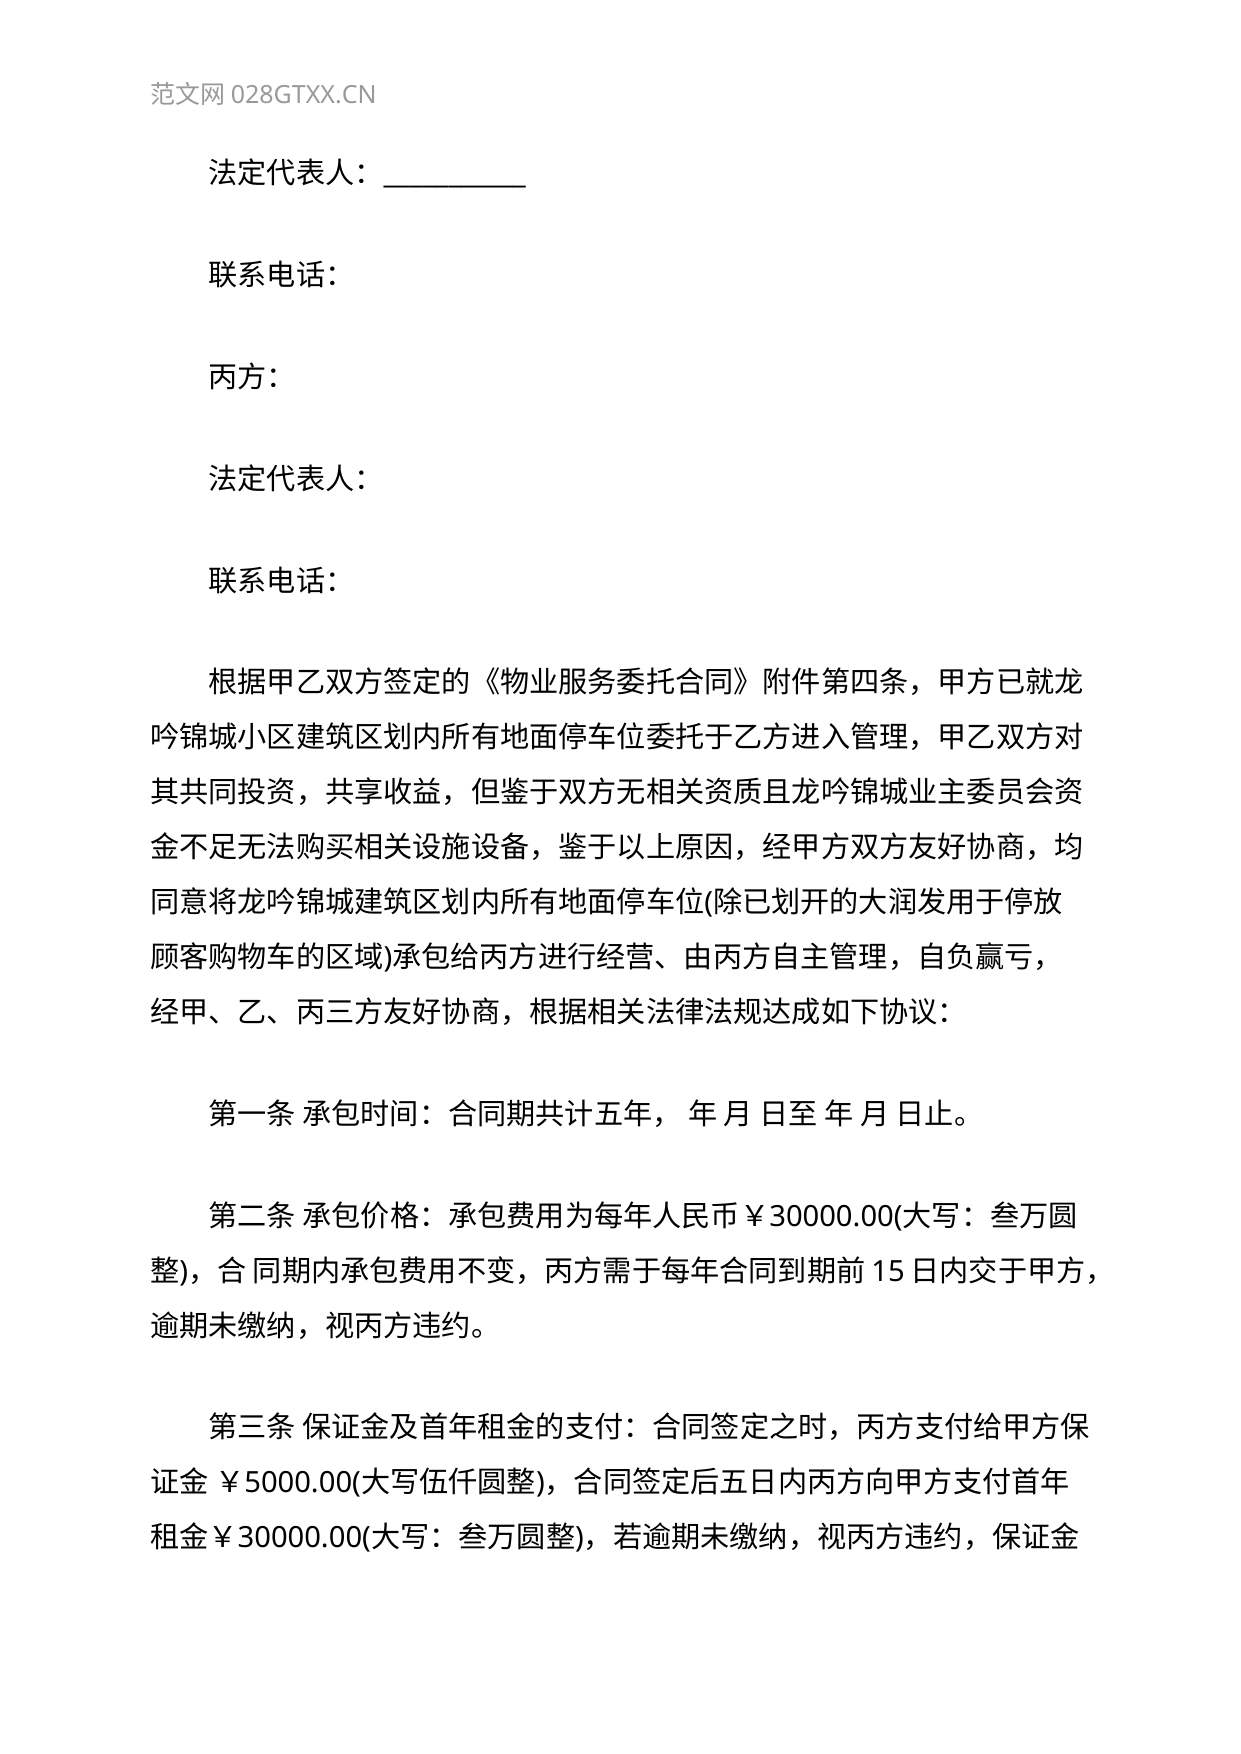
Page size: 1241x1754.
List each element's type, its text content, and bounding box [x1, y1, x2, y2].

text 联系电话： [150, 252, 1090, 294]
text 第一条 承包时间：合同期共计五年， 年 月 日至 年 月 日止。 [150, 1090, 1090, 1133]
text 联系电话： [150, 557, 1090, 599]
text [150, 1404, 1090, 1556]
text 法定代表人： [150, 456, 1090, 498]
text 法定代表人：___________ [150, 150, 1090, 192]
text 第二条 承包价格：承包费用为每年人民币￥30000.00(大写：叁万圆整)，合 同期内承包费用不变，丙方需于每年合同到期前15日内交于甲方，逾期未缴纳，视丙方违约。 [150, 1192, 1090, 1344]
text 丙方： [150, 354, 1090, 396]
text 根据甲乙双方签定的《物业服务委托合同》附件第四条，甲方已就龙吟锦城小区建筑区划内所有地面停车位委托于乙方进入管理，甲乙双方对其共同投资，共享收益，但鉴于双方无相关资质且龙吟锦城业主委员会资金不足无法购买相关设施设备，鉴于以上原因，经甲方双方友好协商，均同意将龙吟锦城建筑区划内所有地面停车位(除已划开的大润发用于停放顾客购物车的区域)承包给丙方进行经营、由丙方自主管理，自负赢亏，经甲、乙、丙三方友好协商，根据相关法律法规达成如下协议： [150, 659, 1090, 1031]
